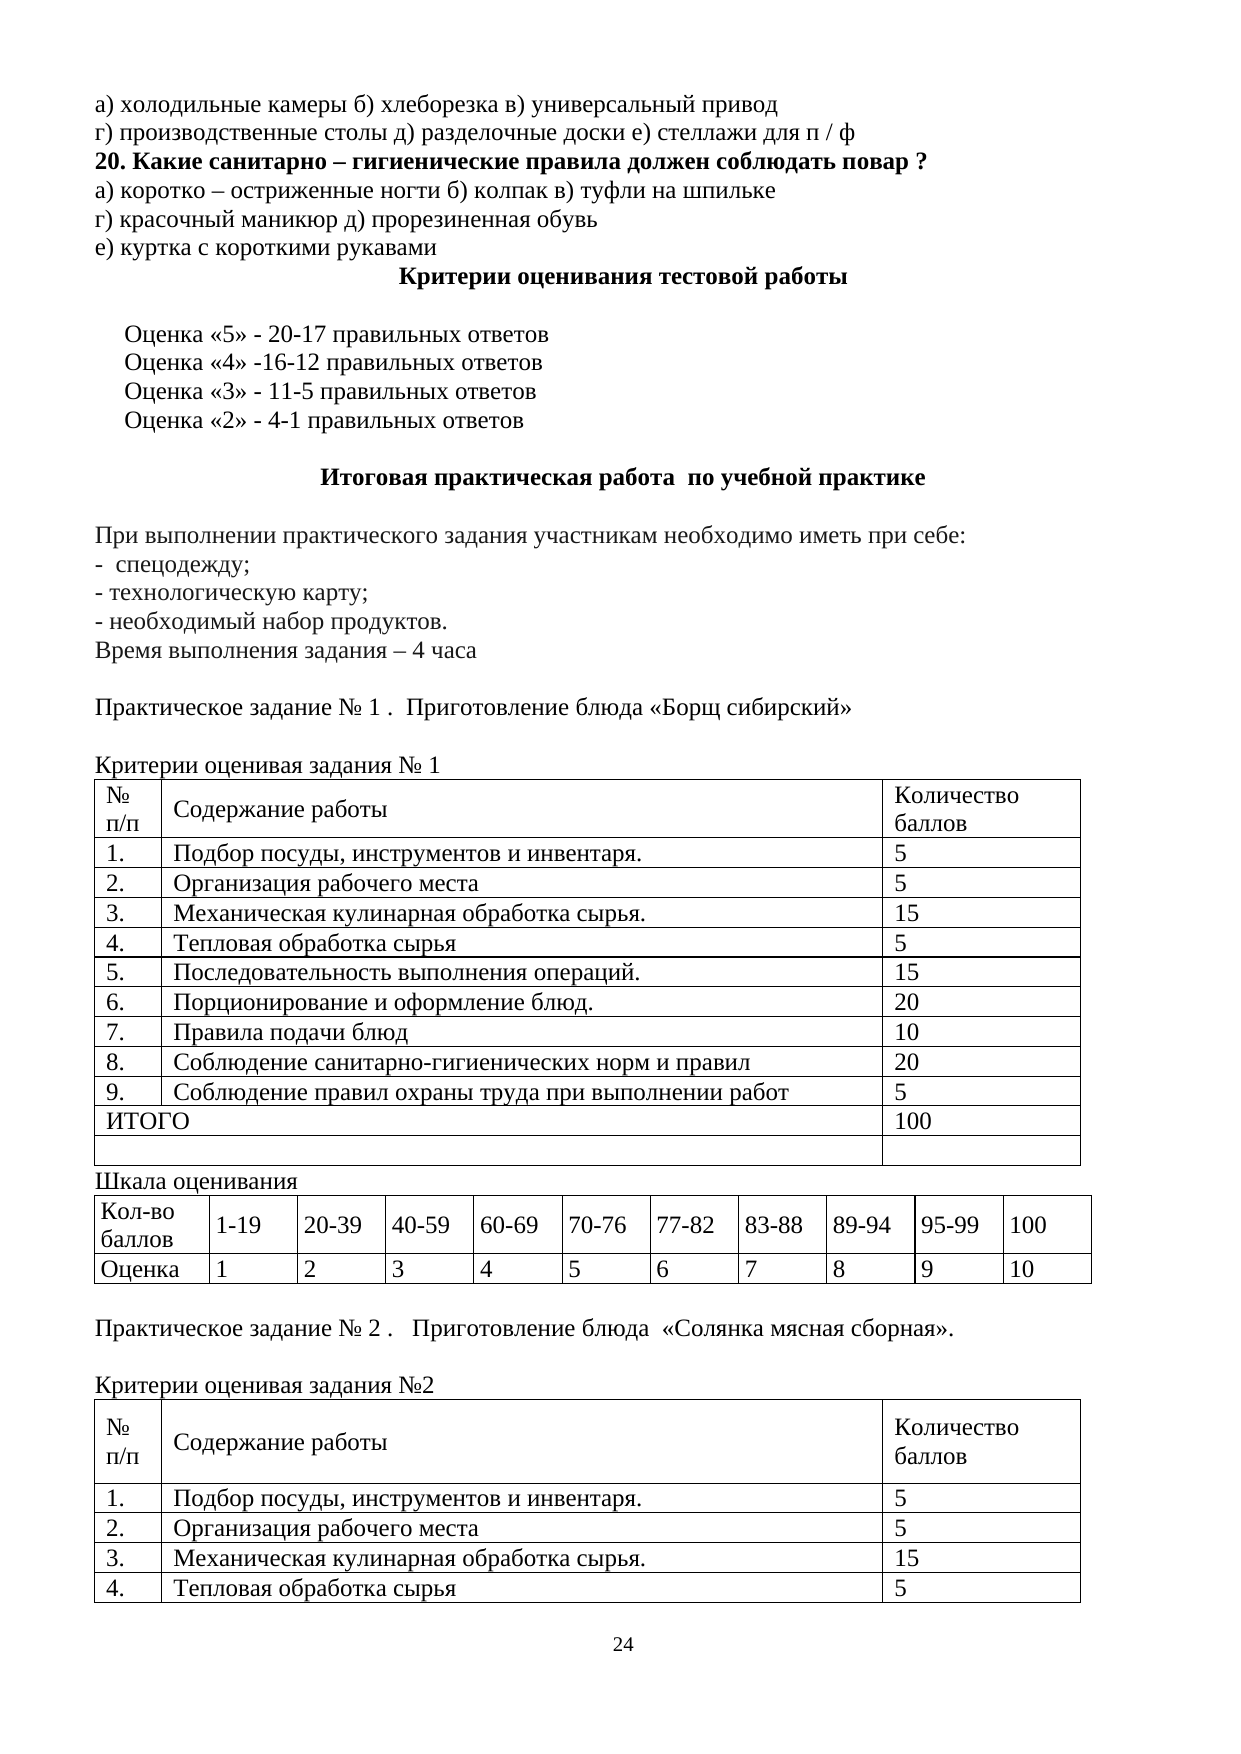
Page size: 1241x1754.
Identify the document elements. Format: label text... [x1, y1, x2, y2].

table_cell 9 [916, 1254, 1003, 1283]
table_cell 10 [883, 1017, 1080, 1046]
table_cell 5. [95, 958, 161, 986]
table_cell Организация рабочего места [162, 868, 882, 897]
table_header 89-94 [827, 1196, 914, 1253]
table_header 70-76 [563, 1196, 650, 1253]
text е) куртка с короткими рукавами [94, 232, 1152, 261]
table_cell 2 [298, 1254, 385, 1283]
table_cell 5 [883, 838, 1080, 867]
table_cell 3 [386, 1254, 473, 1283]
table_cell ИТОГО [95, 1106, 882, 1135]
text Критерии оценивая задания № 1 [94, 750, 1152, 779]
table_header Содержание работы [162, 1400, 882, 1482]
table_cell 4. [95, 928, 161, 956]
text Критерии оценивания тестовой работы [94, 261, 1152, 290]
text - необходимый набор продуктов. [94, 606, 1152, 635]
text При выполнении практического задания участникам необходимо иметь при себе: [94, 520, 1152, 549]
table_header 83-88 [739, 1196, 826, 1253]
table_cell 1. [95, 1484, 161, 1512]
table_cell 6. [95, 987, 161, 1016]
table_cell 5 [883, 1484, 1080, 1512]
table_cell 5 [883, 1573, 1080, 1602]
table_cell 2. [95, 868, 161, 897]
table_cell 4. [95, 1573, 161, 1602]
text Практическое задание № 2 . Приготовление блюда «Солянка мясная сборная». [94, 1313, 1152, 1342]
table_cell 6 [651, 1254, 738, 1283]
table_cell 8 [827, 1254, 914, 1283]
table_cell Последовательность выполнения операций. [162, 958, 882, 986]
table_cell Соблюдение санитарно-гигиенических норм и правил [162, 1047, 882, 1076]
table_cell Порционирование и оформление блюд. [162, 987, 882, 1016]
text Оценка «2» - 4-1 правильных ответов [94, 405, 1152, 434]
table_cell 5 [563, 1254, 650, 1283]
table_cell Подбор посуды, инструментов и инвентаря. [162, 838, 882, 867]
table_header 100 [1004, 1196, 1091, 1253]
table_header Количество баллов [883, 780, 1080, 837]
table_cell 4 [474, 1254, 562, 1283]
table_cell Правила подачи блюд [162, 1017, 882, 1046]
text Критерии оценивая задания №2 [94, 1370, 1152, 1399]
table_cell Соблюдение правил охраны труда при выполнении работ [162, 1077, 882, 1105]
table_cell 3. [95, 1543, 161, 1572]
table_cell 2. [95, 1513, 161, 1542]
text Практическое задание № 1 . Приготовление блюда «Борщ сибирский» [94, 692, 1152, 721]
table_cell Тепловая обработка сырья [162, 928, 882, 956]
table_cell 1 [210, 1254, 297, 1283]
table_cell 20 [883, 1047, 1080, 1076]
text Шкала оценивания [94, 1166, 1152, 1195]
table_cell 1. [95, 838, 161, 867]
table_header № п/п [95, 780, 161, 837]
text г) производственные столы д) разделочные доски е) стеллажи для п / ф [94, 117, 1152, 146]
table_cell Подбор посуды, инструментов и инвентаря. [162, 1484, 882, 1512]
table_cell 8. [95, 1047, 161, 1076]
text Время выполнения задания – 4 часа [94, 635, 1152, 664]
table_cell Механическая кулинарная обработка сырья. [162, 1543, 882, 1572]
text - технологическую карту; [94, 577, 1152, 606]
table_header 95-99 [916, 1196, 1003, 1253]
table_cell 5 [883, 868, 1080, 897]
table_cell 7. [95, 1017, 161, 1046]
table_cell 20 [883, 987, 1080, 1016]
table_header Кол-во баллов [95, 1196, 209, 1253]
text Оценка «3» - 11-5 правильных ответов [94, 376, 1152, 405]
table_cell 5 [883, 928, 1080, 956]
table_cell 100 [883, 1106, 1080, 1135]
text Итоговая практическая работа по учебной практике [94, 462, 1152, 491]
table_cell 9. [95, 1077, 161, 1105]
table_cell [95, 1136, 882, 1165]
text 20. Какие санитарно – гигиенические правила должен соблюдать повар ? [94, 146, 1152, 175]
table_cell 5 [883, 1077, 1080, 1105]
table_header 1-19 [210, 1196, 297, 1253]
text - спецодежду; [94, 549, 1152, 577]
text Оценка «4» -16-12 правильных ответов [94, 347, 1152, 376]
text г) красочный маникюр д) прорезиненная обувь [94, 204, 1152, 232]
table_cell 5 [883, 1513, 1080, 1542]
table_cell 10 [1004, 1254, 1091, 1283]
table_cell 7 [739, 1254, 826, 1283]
text а) коротко – остриженные ногти б) колпак в) туфли на шпильке [94, 175, 1152, 204]
text а) холодильные камеры б) хлеборезка в) универсальный привод [94, 89, 1152, 117]
table_header 20-39 [298, 1196, 385, 1253]
table_cell Тепловая обработка сырья [162, 1573, 882, 1602]
table_header Содержание работы [162, 780, 882, 837]
table_header № п/п [95, 1400, 161, 1482]
table_cell Организация рабочего места [162, 1513, 882, 1542]
table_header Количество баллов [883, 1400, 1080, 1482]
table_cell 15 [883, 898, 1080, 927]
text Оценка «5» - 20-17 правильных ответов [94, 319, 1152, 347]
table_cell [883, 1136, 1080, 1165]
table_cell 15 [883, 958, 1080, 986]
table_cell Механическая кулинарная обработка сырья. [162, 898, 882, 927]
table_cell 3. [95, 898, 161, 927]
table_cell 15 [883, 1543, 1080, 1572]
table_header 60-69 [474, 1196, 562, 1253]
table_header 77-82 [651, 1196, 738, 1253]
table_cell Оценка [95, 1254, 209, 1283]
table_header 40-59 [386, 1196, 473, 1253]
